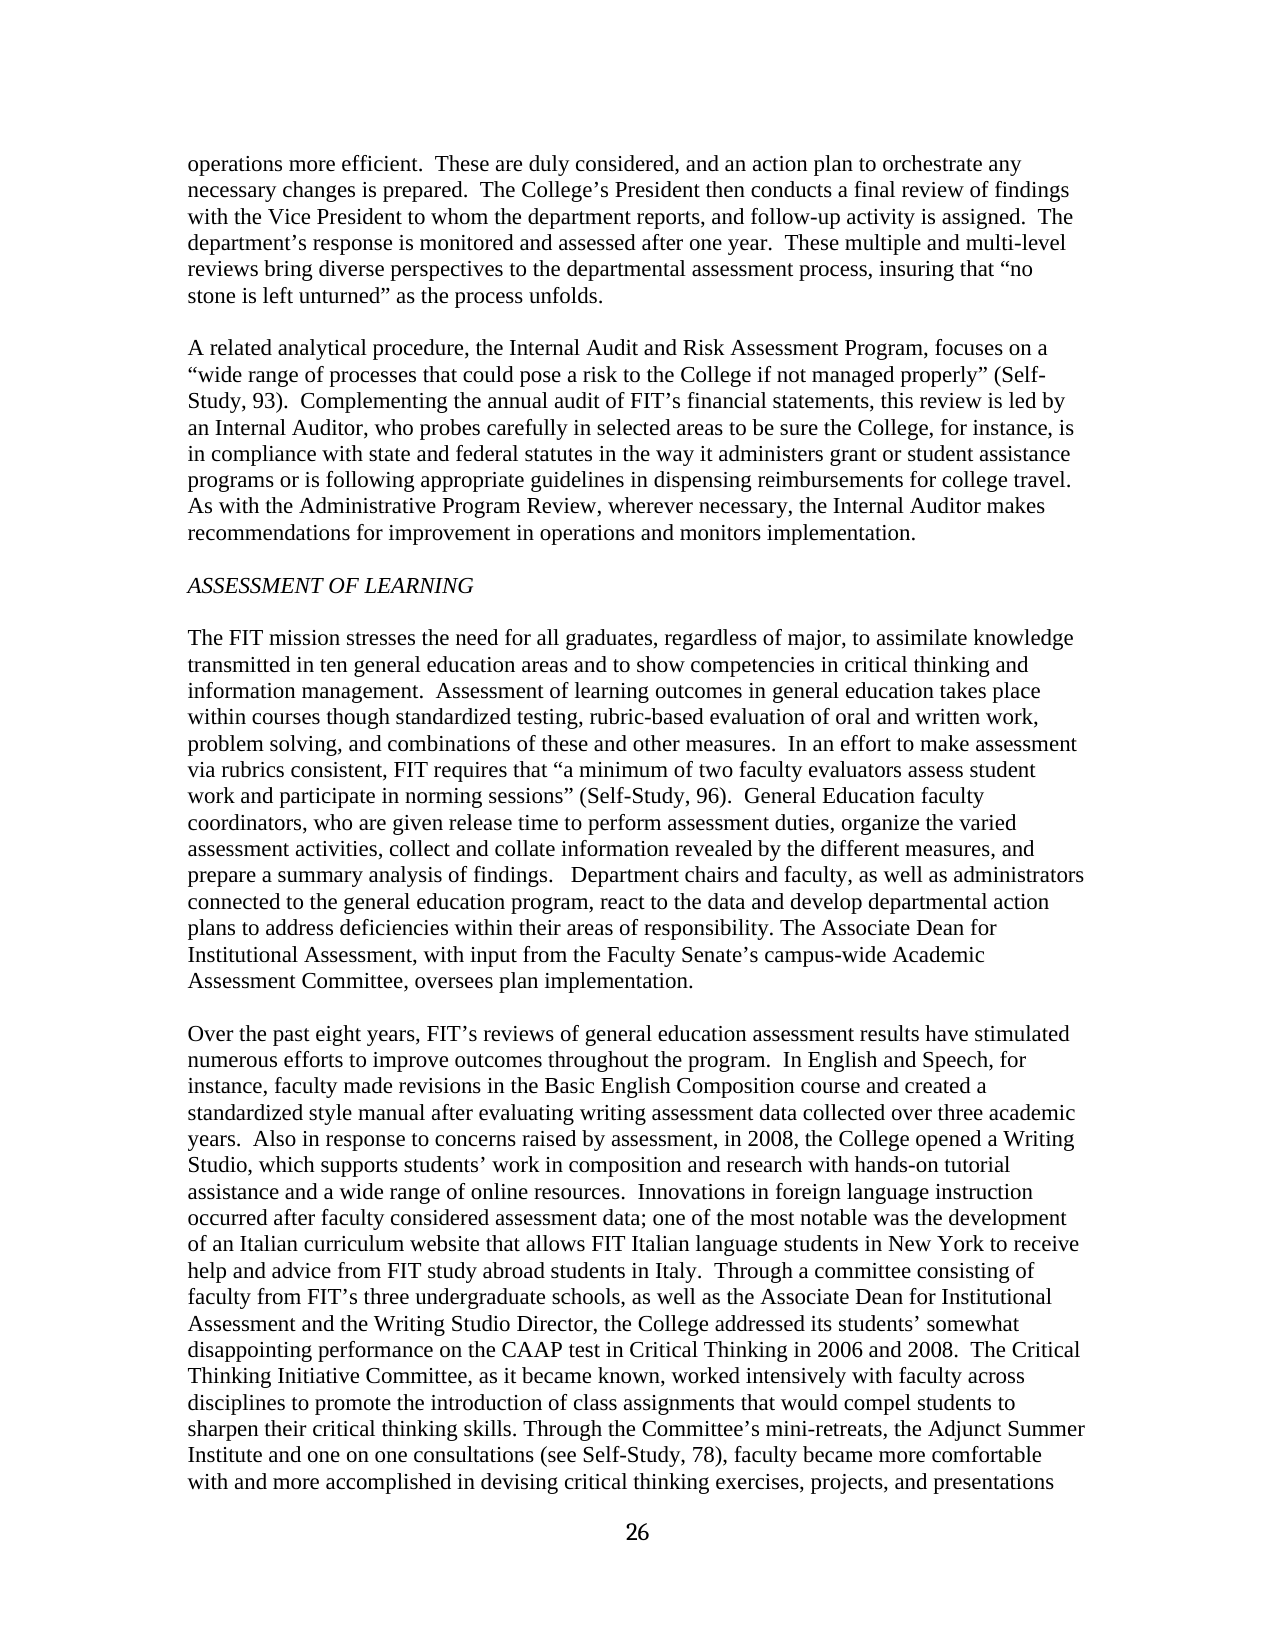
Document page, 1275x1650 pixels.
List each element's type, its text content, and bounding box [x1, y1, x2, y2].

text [187, 150, 1087, 308]
text ASSESSMENT OF LEARNING [187, 572, 1087, 598]
text The FIT mission stresses the need for all graduates, regardless of major, to assimilate knowledge transmitted in ten general education areas and to show competencies in critical thinking and information management. Assessment of learning outcomes in general education takes place within courses though standardized testing, rubric-based evaluation of oral and written work, problem solving, and combinations of these and other measures. In an effort to make assessment via rubrics consistent, FIT requires that “a minimum of two faculty evaluators assess student work and participate in norming sessions” (Self-Study, 96). General Education faculty coordinators, who are given release time to perform assessment duties, organize the varied assessment activities, collect and collate information revealed by the different measures, and prepare a summary analysis of findings. Department chairs and faculty, as well as administrators connected to the general education program, react to the data and develop departmental action plans to address deficiencies within their areas of responsibility. The Associate Dean for Institutional Assessment, with input from the Faculty Senate’s campus-wide Academic Assessment Committee, oversees plan implementation. [187, 624, 1087, 993]
text A related analytical procedure, the Internal Audit and Risk Assessment Program, focuses on a “wide range of processes that could pose a risk to the College if not managed properly” (Self-Study, 93). Complementing the annual audit of FIT’s financial statements, this review is led by an Internal Auditor, who probes carefully in selected areas to be sure the College, for instance, is in compliance with state and federal statutes in the way it administers grant or student assistance programs or is following appropriate guidelines in dispensing reimbursements for college travel. As with the Administrative Program Review, wherever necessary, the Internal Auditor makes recommendations for improvement in operations and monitors implementation. [187, 334, 1087, 545]
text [187, 1020, 1087, 1494]
